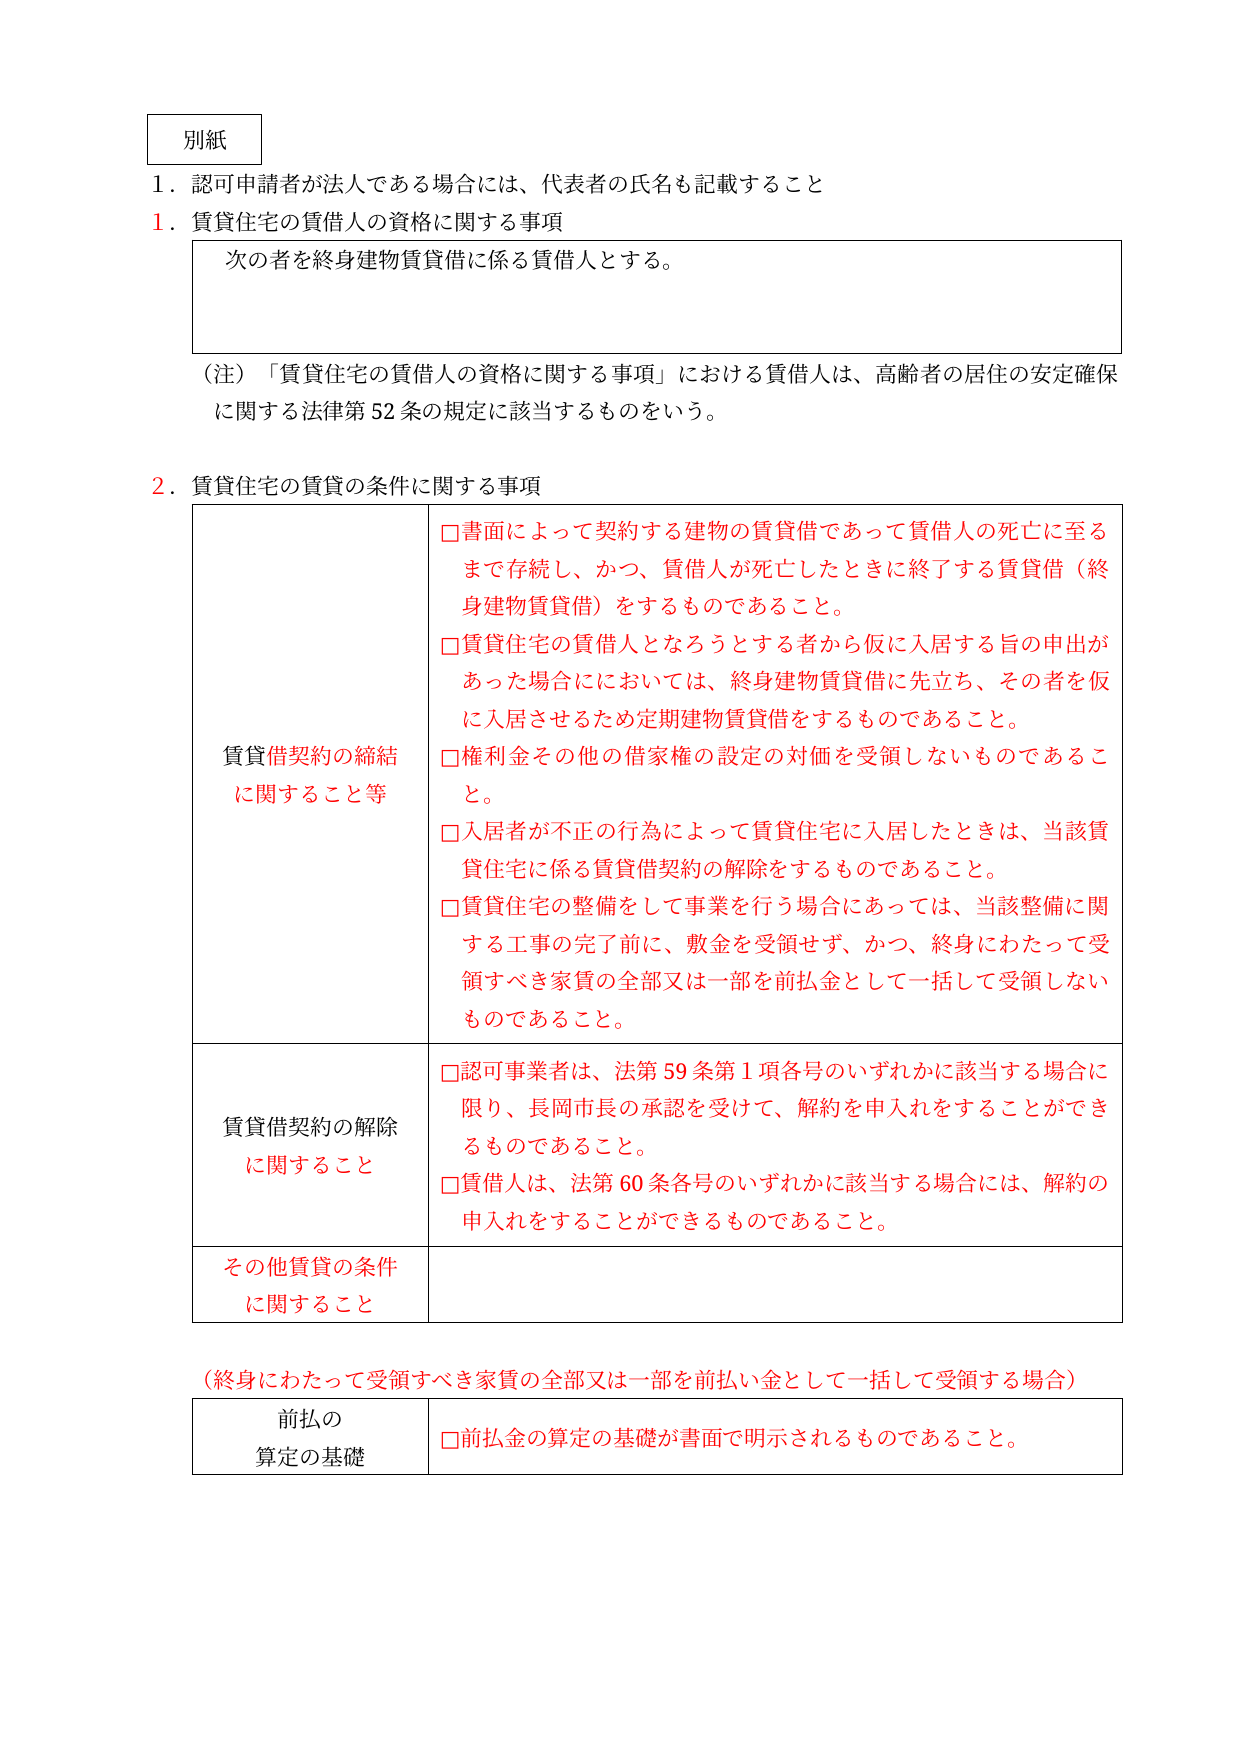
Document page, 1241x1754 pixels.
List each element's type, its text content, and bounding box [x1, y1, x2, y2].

table_cell その他賃貸の条件 に関すること [193, 1247, 428, 1322]
table_header □前払金の算定の基礎が書面で明示されるものであること。 [429, 1399, 1122, 1474]
text ２．賃貸住宅の賃貸の条件に関する事項 [148, 467, 1122, 504]
text （終身にわたって受領すべき家賃の全部又は一部を前払い金として一括して受領する場合） [148, 1361, 1122, 1398]
text １．認可申請者が法人である場合には、代表者の氏名も記載すること [148, 164, 1122, 202]
table_header □書面によって契約する建物の賃貸借であって賃借人の死亡に至るまで存続し、かつ、賃借人が死亡したときに終了する賃貸借（終身建物賃貸借）をするものであること。 □賃貸住宅の賃借人となろうとする者から仮に入居する旨の申出があった場合ににおいては、終身建物賃貸借に先立ち、その者を仮に入居させるため定期建物賃貸借をするものであること。 □権利金その他の借家権の設定の対価を受領しないものであること。 □入居者が不正の行為によって賃貸住宅に入居したときは、当該賃貸住宅に係る賃貸借契約の解除をするものであること。 □賃貸住宅の整備をして事業を行う場合にあっては、当該整備に関する工事の完了前に、敷金を受領せず、かつ、終身にわたって受領すべき家賃の全部又は一部を前払金として一括して受領しないものであること。 [429, 505, 1122, 1043]
text （注）「賃貸住宅の賃借人の資格に関する事項」における賃借人は、高齢者の居住の安定確保に関する法律第52条の規定に該当するものをいう。 [191, 354, 1122, 429]
table_cell □認可事業者は、法第59条第１項各号のいずれかに該当する場合に限り、長岡市長の承認を受けて、解約を申入れをすることができるものであること。 □賃借人は、法第60条各号のいずれかに該当する場合には、解約の申入れをすることができるものであること。 [429, 1044, 1122, 1246]
table_header 次の者を終身建物賃貸借に係る賃借人とする。 [193, 241, 1121, 353]
table_cell [429, 1247, 1122, 1322]
table_header 前払の 算定の基礎 [193, 1399, 428, 1474]
text １．賃貸住宅の賃借人の資格に関する事項 [148, 202, 1122, 239]
table_header 賃貸借契約の締結 に関すること等 [193, 505, 428, 1043]
table_cell 賃貸借契約の解除 に関すること [193, 1044, 428, 1246]
